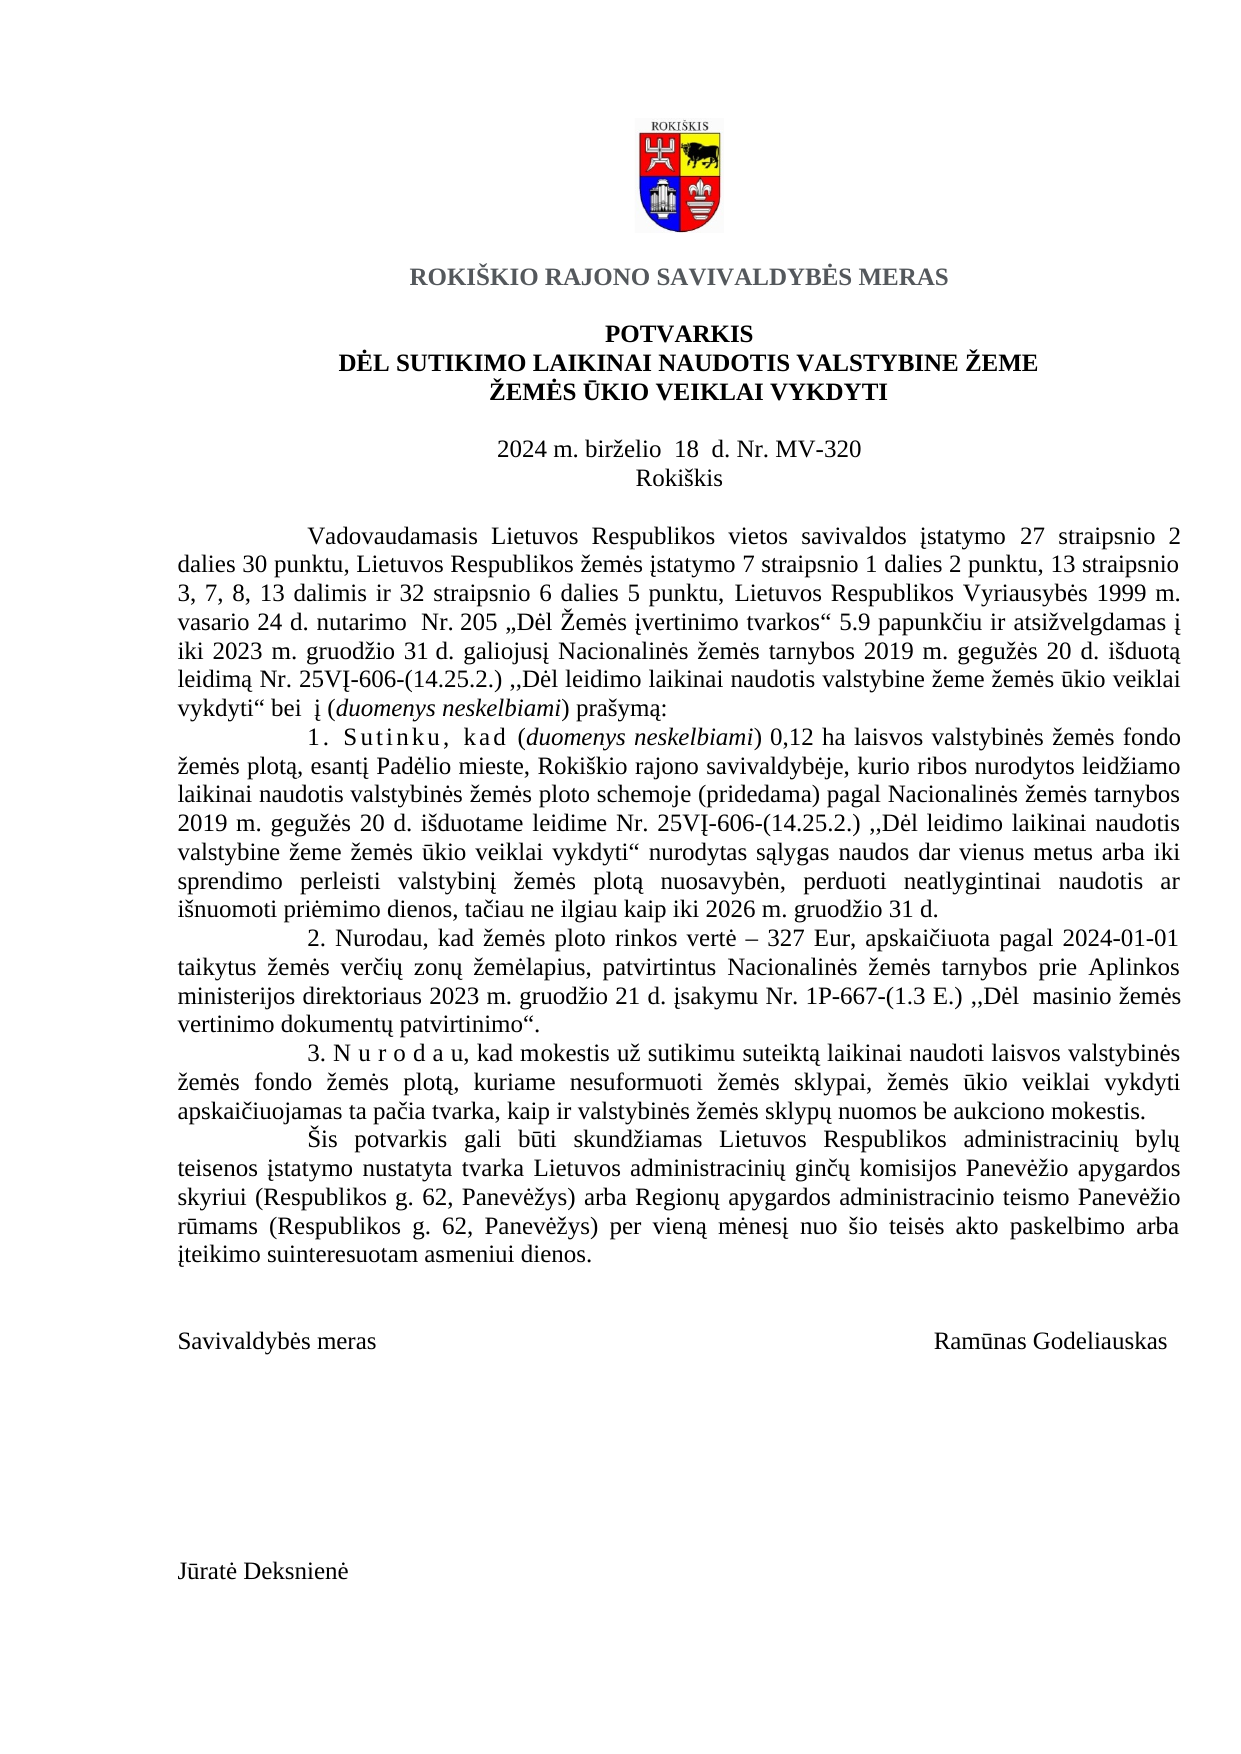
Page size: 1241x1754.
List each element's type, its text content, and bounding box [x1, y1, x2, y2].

text 2. Nurodau, kad žemės ploto rinkos vertė – 327 Eur, apskaičiuota pagal 2024-01-01 taikytus žemės verčių zonų žemėlapius, patvirtintus Nacionalinės žemės tarnybos prie Aplinkos ministerijos direktoriaus 2023 m. gruodžio 21 d. įsakymu Nr. 1P-667-(1.3 E.) ,,Dėl masinio žemės vertinimo dokumentų patvirtinimo“. [177, 923, 1181, 1038]
text Rokiškis [177, 463, 1181, 492]
text ROKIŠKIO RAJONO SAVIVALDYBĖS MERAS [177, 262, 1181, 290]
text 1. Sutinku, kad (duomenys neskelbiami) 0,12 ha laisvos valstybinės žemės fondo žemės plotą, esantį Padėlio mieste, Rokiškio rajono savivaldybėje, kurio ribos nurodytos leidžiamo laikinai naudotis valstybinės žemės ploto schemoje (pridedama) pagal Nacionalinės žemės tarnybos 2019 m. gegužės 20 d. išduotame leidime Nr. 25VĮ-606-(14.25.2.) ,,Dėl leidimo laikinai naudotis valstybine žeme žemės ūkio veiklai vykdyti“ nurodytas sąlygas naudos dar vienus metus arba iki sprendimo perleisti valstybinį žemės plotą nuosavybėn, perduoti neatlygintinai naudotis ar išnuomoti priėmimo dienos, tačiau ne ilgiau kaip iki 2026 m. gruodžio 31 d. [177, 722, 1181, 923]
text Šis potvarkis gali būti skundžiamas Lietuvos Respublikos administracinių bylų teisenos įstatymo nustatyta tvarka Lietuvos administracinių ginčų komisijos Panevėžio apygardos skyriui (Respublikos g. 62, Panevėžys) arba Regionų apygardos administracinio teismo Panevėžio rūmams (Respublikos g. 62, Panevėžys) per vieną mėnesį nuo šio teisės akto paskelbimo arba įteikimo suinteresuotam asmeniui dienos. [177, 1124, 1181, 1268]
text 3. N u r o d a u, kad mokestis už sutikimu suteiktą laikinai naudoti laisvos valstybinės žemės fondo žemės plotą, kuriame nesuformuoti žemės sklypai, žemės ūkio veiklai vykdyti apskaičiuojamas ta pačia tvarka, kaip ir valstybinės žemės sklypų nuomos be aukciono mokestis. [177, 1038, 1181, 1124]
text DĖL SUTIKIMO laikinai naudotis valstybine žeme [196, 348, 1181, 377]
text POTVARKIS [177, 319, 1181, 348]
text Vadovaudamasis Lietuvos Respublikos vietos savivaldos įstatymo 27 straipsnio 2 dalies 30 punktu, Lietuvos Respublikos žemės įstatymo 7 straipsnio 1 dalies 2 punktu, 13 straipsnio 3, 7, 8, 13 dalimis ir 32 straipsnio 6 dalies 5 punktu, Lietuvos Respublikos Vyriausybės 1999 m. vasario 24 d. nutarimo Nr. 205 „Dėl Žemės įvertinimo tvarkos“ 5.9 papunkčiu ir atsižvelgdamas į iki 2023 m. gruodžio 31 d. galiojusį Nacionalinės žemės tarnybos 2019 m. gegužės 20 d. išduotą leidimą Nr. 25VĮ-606-(14.25.2.) ,,Dėl leidimo laikinai naudotis valstybine žeme žemės ūkio veiklai vykdyti“ bei į (duomenys neskelbiami) prašymą: [177, 521, 1181, 722]
picture [634, 118, 724, 233]
text 2024 m. birželio 18 d. Nr. MV-320 [177, 434, 1181, 463]
text Jūratė Deksnienė [177, 1556, 1181, 1584]
text žemės ūkio veiklai vykdyti [196, 377, 1181, 406]
text Savivaldybės meras Ramūnas Godeliauskas [177, 1326, 1181, 1354]
